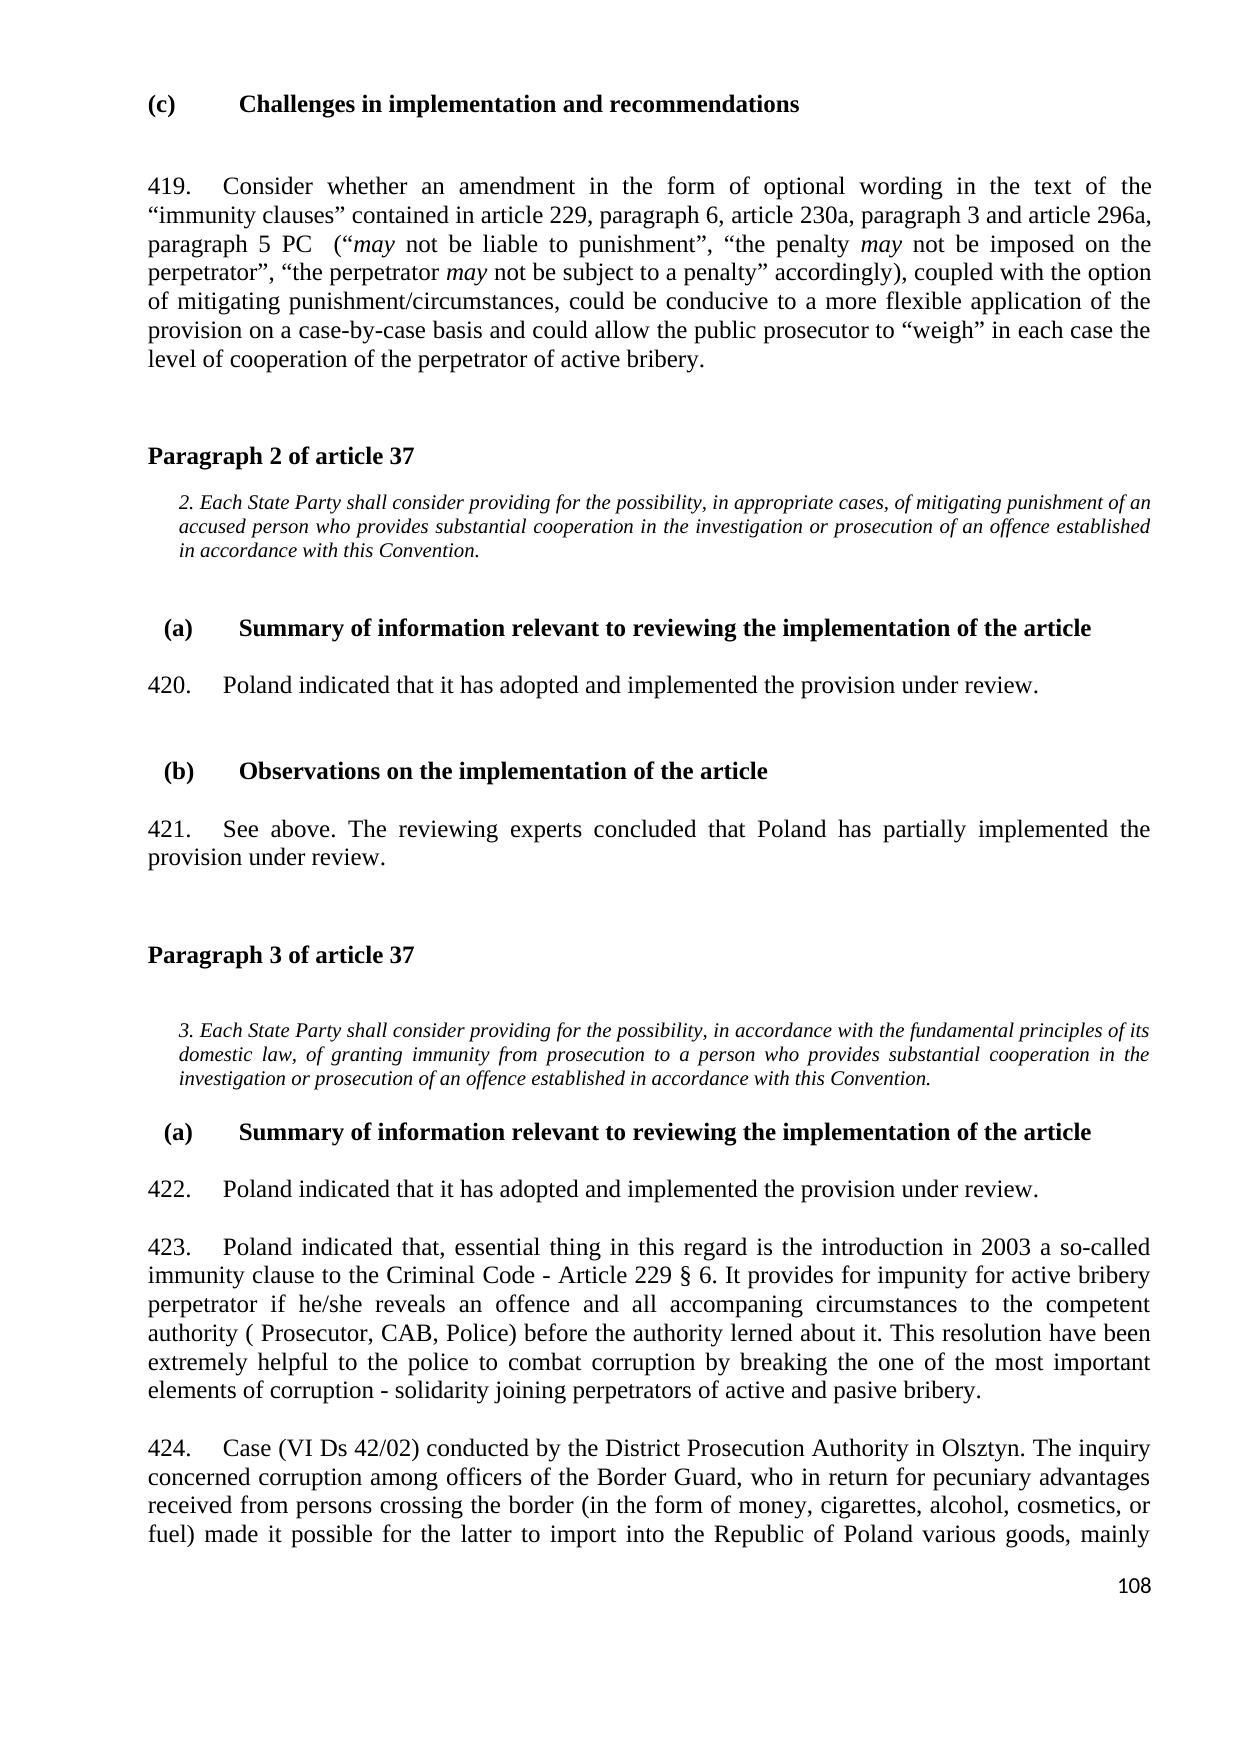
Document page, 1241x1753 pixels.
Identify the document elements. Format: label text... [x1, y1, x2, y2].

text 3. Each State Party shall consider providing for the possibility, in accordance with the fundamental principles of its domestic law, of granting immunity from prosecution to a person who provides substantial cooperation in the investigation or prosecution of an offence established in accordance with this Convention. [178, 1017, 1152, 1090]
list Poland indicated that it has adopted and implemented the provision under review. [148, 671, 1152, 699]
list Consider whether an amendment in the form of optional wording in the text of the “immunity clauses” contained in article 229, paragraph 6, article 230а, paragraph 3 and article 296а, paragraph 5 PC (“may not be liable to punishment”, “the penalty may not be imposed on the perpetrator”, “the perpetrator may not be subject to a penalty” accordingly), coupled with the option of mitigating punishment/circumstances, could be conducive to a more flexible application of the provision on a case-by-case basis and could allow the public prosecutor to “weigh” in each case the level of cooperation of the perpetrator of active bribery. [148, 171, 1152, 372]
list Poland indicated that, essential thing in this regard is the introduction in 2003 a so-called immunity clause to the Criminal Code - Article 229 § 6. It provides for impunity for active bribery perpetrator if he/she reveals an offence and all accompaning circumstances to the competent authority ( Prosecutor, CAB, Police) before the authority lerned about it. This resolution have been extremely helpful to the police to combat corruption by breaking the one of the most important elements of corruption - solidarity joining perpetrators of active and pasive bribery. [148, 1232, 1152, 1404]
text (a) Summary of information relevant to reviewing the implementation of the article [163, 1117, 1152, 1146]
text (a) Summary of information relevant to reviewing the implementation of the article [163, 613, 1152, 641]
text 2. Each State Party shall consider providing for the possibility, in appropriate cases, of mitigating punishment of an accused person who provides substantial cooperation in the investigation or prosecution of an offence established in accordance with this Convention. [178, 490, 1152, 562]
text Paragraph 3 of article 37 [148, 940, 1152, 968]
text (c) Challenges in implementation and recommendations [148, 89, 1152, 117]
text (b) Observations on the implementation of the article [163, 756, 1152, 785]
text Paragraph 2 of article 37 [148, 441, 1152, 469]
list See above. The reviewing experts concluded that Poland has partially implemented the provision under review. [148, 814, 1152, 871]
list Poland indicated that it has adopted and implemented the provision under review. [148, 1174, 1152, 1203]
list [148, 1433, 1152, 1548]
